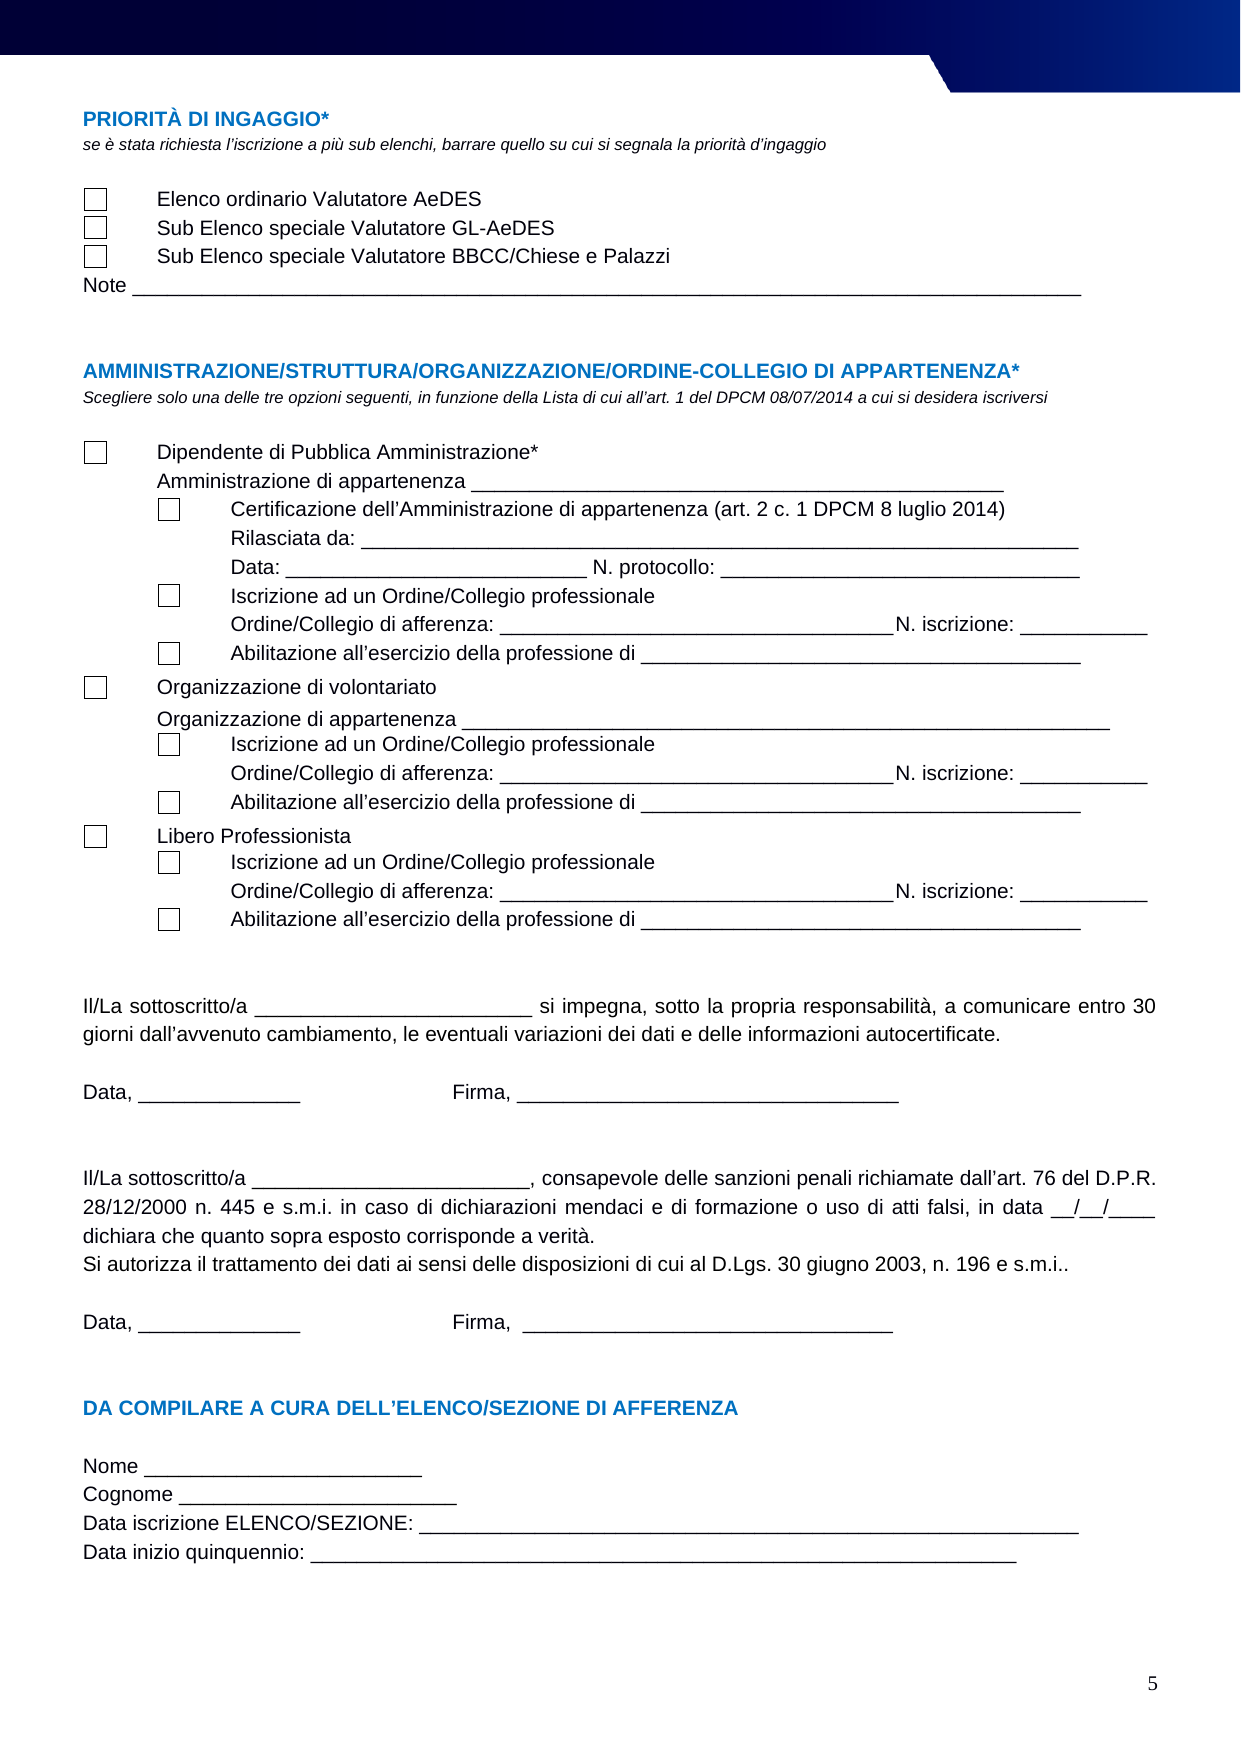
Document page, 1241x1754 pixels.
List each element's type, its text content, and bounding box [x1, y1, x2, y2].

text DA COMPILARE A CURA DELL’ELENCO/SEZIONE DI AFFERENZA [83, 1396, 1157, 1420]
text Nome ________________________ [83, 1453, 1157, 1477]
text Si autorizza il trattamento dei dati ai sensi delle disposizioni di cui al D.Lgs. 30 giugno 2003, n. 196 e s.m.i.. [83, 1252, 1157, 1276]
text Data iscrizione ELENCO/SEZIONE: _________________________________________________________ [83, 1511, 1157, 1535]
text Abilitazione all’esercizio della professione di ______________________________________ [157, 907, 1157, 931]
text Libero Professionista [83, 818, 1157, 850]
text Iscrizione ad un Ordine/Collegio professionale [157, 583, 1157, 607]
text PRIORITÀ DI INGAGGIO* [83, 106, 1157, 130]
text Data: __________________________ N. protocollo: _______________________________ [230, 555, 1157, 579]
text Data, ______________ Firma, ________________________________ [83, 1310, 1157, 1334]
text Abilitazione all’esercizio della professione di ______________________________________ [157, 641, 1157, 665]
text Data inizio quinquennio: _____________________________________________________________ [83, 1540, 1157, 1564]
text Certificazione dell’Amministrazione di appartenenza (art. 2 c. 1 DPCM 8 luglio 2014) [157, 497, 1157, 521]
text Sub Elenco speciale Valutatore GL-AeDES [107, 216, 1157, 239]
text Il/La sottoscritto/a ________________________, consapevole delle sanzioni penali richiamate dall’art. 76 del D.P.R. 28/12/2000 n. 445 e s.m.i. in caso di dichiarazioni mendaci e di formazione o uso di atti falsi, in data __/__/____ dichiara che quanto sopra esposto corrisponde a verità. [83, 1166, 1157, 1247]
text Amministrazione di appartenenza ______________________________________________ [83, 468, 1157, 492]
text Note __________________________________________________________________________________ [83, 273, 1157, 297]
text se è stata richiesta l’iscrizione a più sub elenchi, barrare quello su cui si segnala la priorità d’ingaggio [83, 135, 1157, 154]
text Ordine/Collegio di afferenza: __________________________________ N. iscrizione: ___________ [230, 761, 1157, 785]
text Rilasciata da: ______________________________________________________________ [230, 526, 1157, 550]
text Scegliere solo una delle tre opzioni seguenti, in funzione della Lista di cui all’art. 1 del DPCM 08/07/2014 a cui si desidera iscriversi [83, 388, 1157, 407]
text Il/La sottoscritto/a ________________________ si impegna, sotto la propria responsabilità, a comunicare entro 30 giorni dall’avvenuto cambiamento, le eventuali variazioni dei dati e delle informazioni autocertificate. [83, 993, 1157, 1046]
text Dipendente di Pubblica Amministrazione* [83, 440, 1157, 464]
text Cognome ________________________ [83, 1482, 1157, 1506]
text Organizzazione di volontariato [83, 670, 1157, 701]
picture [0, 0, 1241, 93]
text Ordine/Collegio di afferenza: __________________________________ N. iscrizione: ___________ [230, 878, 1157, 902]
text Iscrizione ad un Ordine/Collegio professionale [157, 732, 1157, 756]
text Abilitazione all’esercizio della professione di ______________________________________ [157, 790, 1157, 814]
text Ordine/Collegio di afferenza: __________________________________ N. iscrizione: ___________ [230, 612, 1157, 636]
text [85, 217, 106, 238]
text AMMINISTRAZIONE/STRUTTURA/ORGANIZZAZIONE/ORDINE-COLLEGIO DI APPARTENENZA* [83, 359, 1157, 383]
text Organizzazione di appartenenza ________________________________________________________ [127, 701, 1157, 732]
text Iscrizione ad un Ordine/Collegio professionale [157, 850, 1157, 874]
text Sub Elenco speciale Valutatore BBCC/Chiese e Palazzi [83, 244, 1157, 268]
text Elenco ordinario Valutatore AeDES [83, 187, 1157, 211]
text Data, ______________ Firma, _________________________________ [83, 1080, 1157, 1104]
